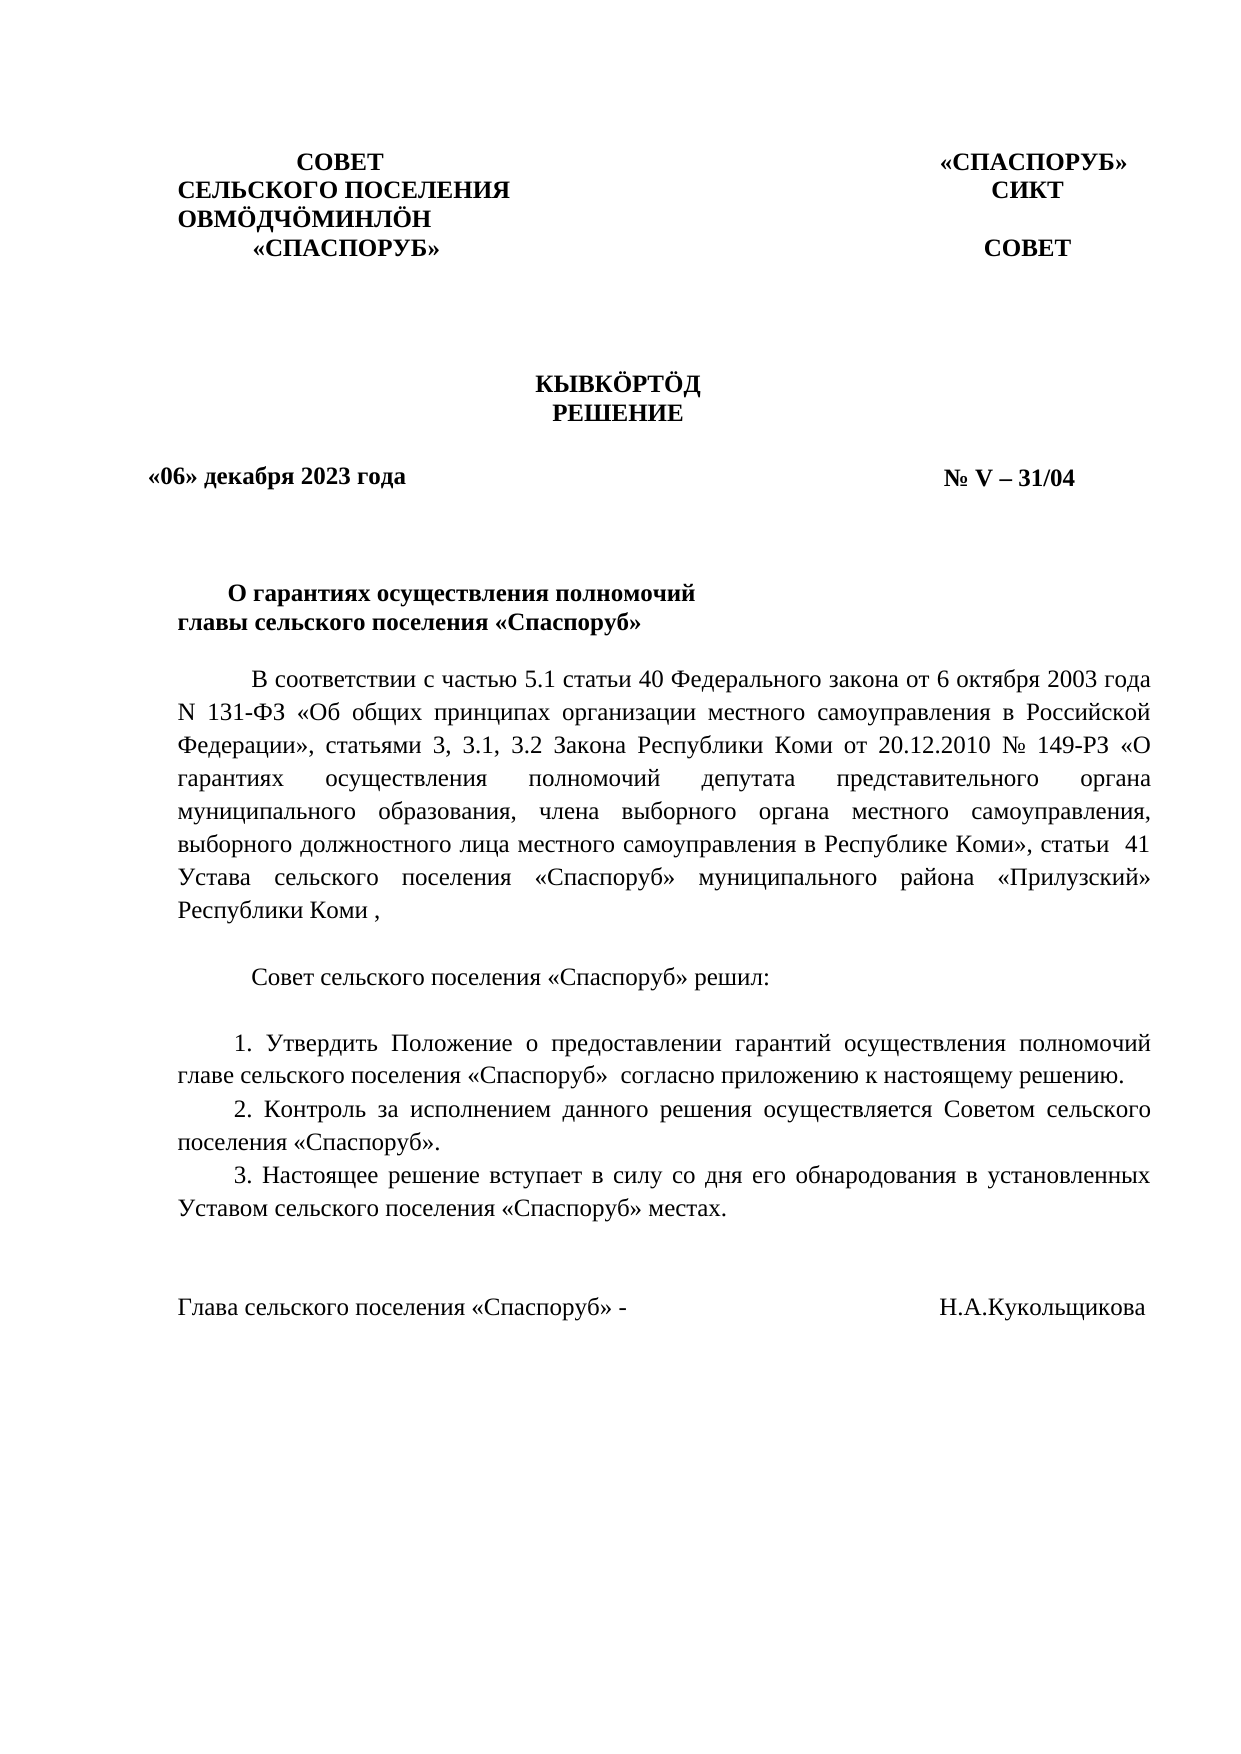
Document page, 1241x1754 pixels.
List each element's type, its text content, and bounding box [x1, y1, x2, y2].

text 2. Контроль за исполнением данного решения осуществляется Советом сельского поселения «Спаспоруб». [177, 1094, 1152, 1155]
text Совет сельского поселения «Спаспоруб» решил: [177, 962, 1152, 990]
text РЕШЕНИЕ [452, 398, 783, 427]
text главы сельского поселения «Спаспоруб» [177, 607, 1152, 636]
text 1. Утвердить Положение о предоставлении гарантий осуществления полномочий главе сельского поселения «Спаспоруб» согласно приложению к настоящему решению. [177, 1028, 1152, 1089]
text СЕЛЬСКОГО ПОСЕЛЕНИЯ СИКТ ОВМÖДЧÖМИНЛÖН [177, 176, 1152, 233]
text СОВЕТ «СПАСПОРУБ» [177, 147, 1152, 176]
text В соответствии с частью 5.1 статьи 40 Федерального закона от 6 октября 2003 года N 131-ФЗ «Об общих принципах организации местного самоуправления в Российской Федерации», статьями 3, 3.1, 3.2 Закона Республики Коми от 20.12.2010 № 149-РЗ «О гарантиях осуществления полномочий депутата представительного органа муниципального образования, члена выборного органа местного самоуправления, выборного должностного лица местного самоуправления в Республике Коми», статьи 41 Устава сельского поселения «Спаспоруб» муниципального района «Прилузский» Республики Коми , [177, 664, 1152, 924]
text Глава сельского поселения «Спаспоруб» - Н.А.Кукольщикова [177, 1292, 1152, 1321]
text «06» декабря 2023 года [124, 461, 429, 490]
text «СПАСПОРУБ» СОВЕТ [177, 233, 1152, 262]
text № V – 31/04 [177, 463, 1152, 492]
text КЫВКÖРТÖД [452, 341, 783, 398]
text 3. Настоящее решение вступает в силу со дня его обнародования в установленных Уставом сельского поселения «Спаспоруб» местах. [177, 1160, 1152, 1221]
text О гарантиях осуществления полномочий [177, 578, 1152, 607]
